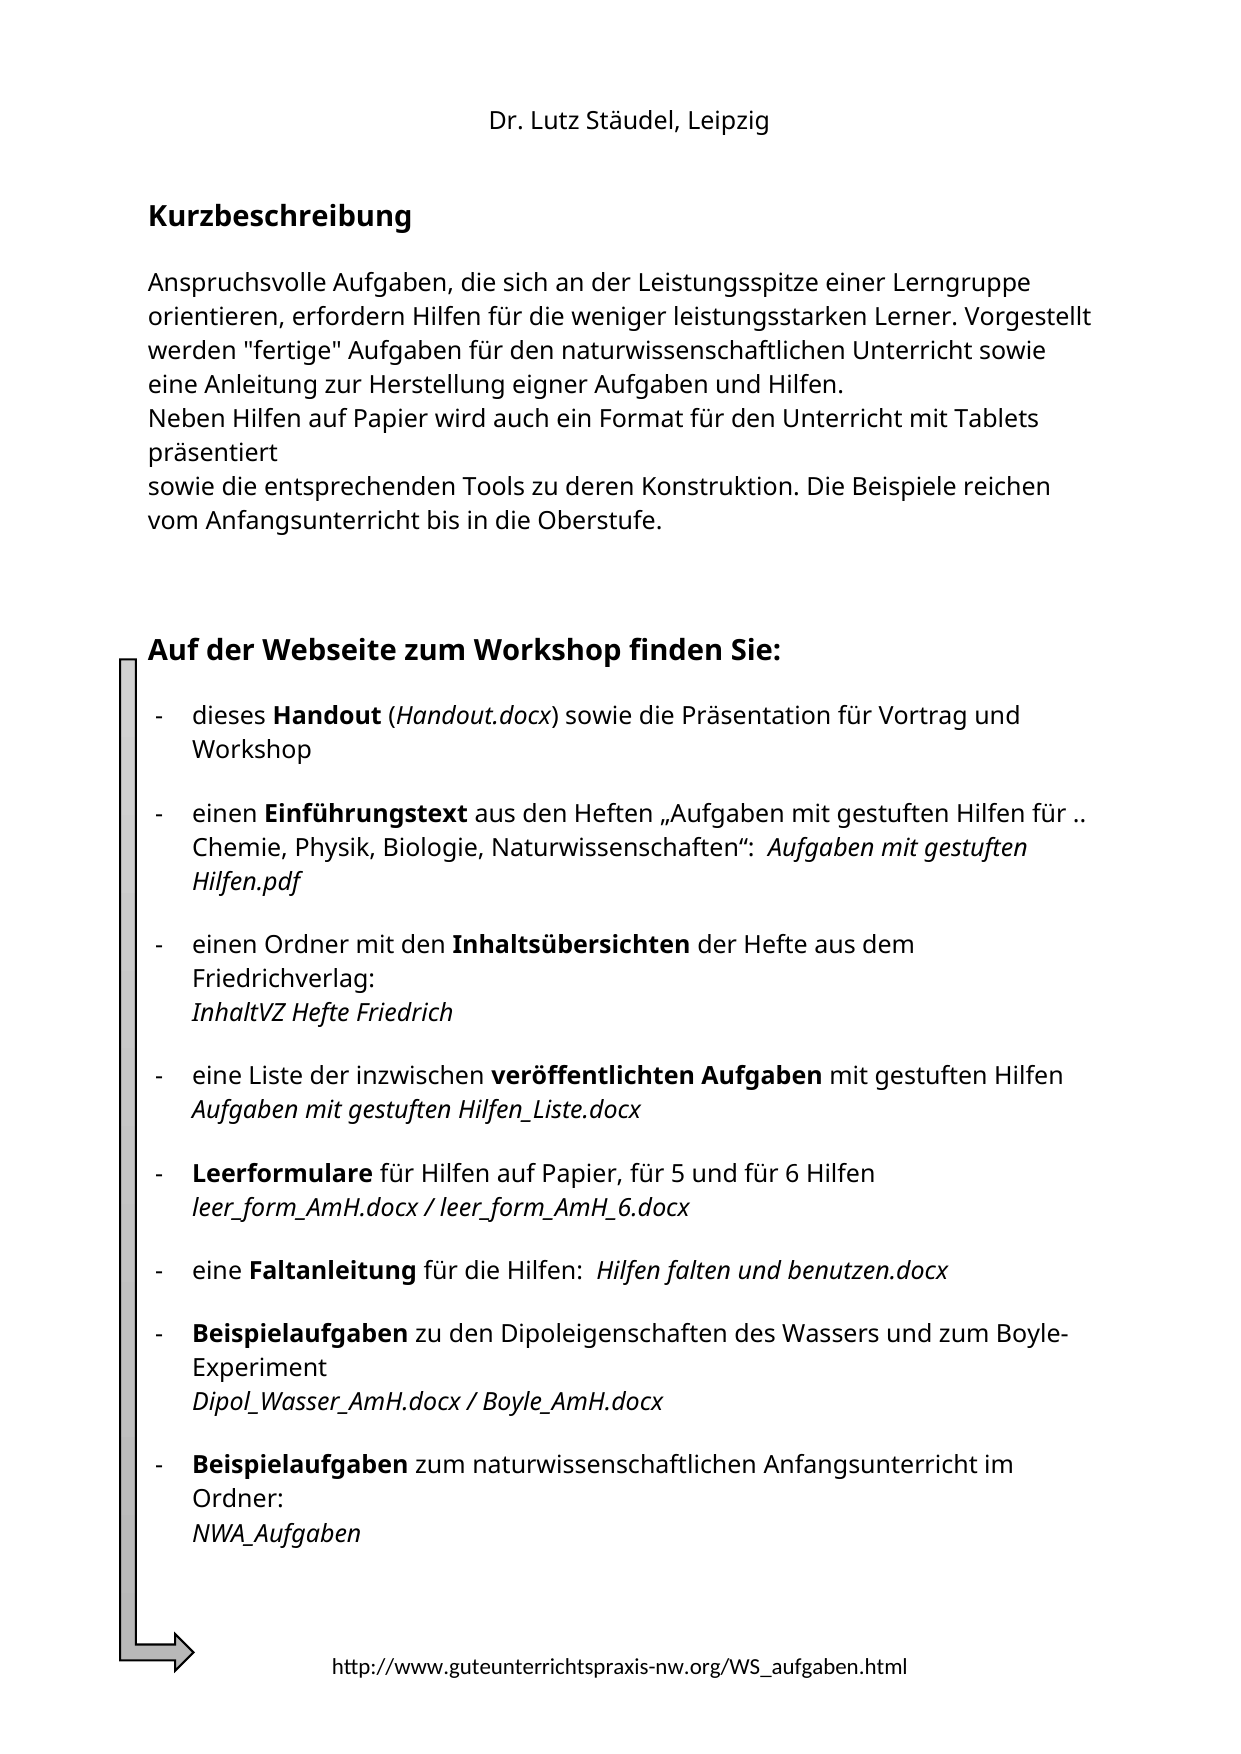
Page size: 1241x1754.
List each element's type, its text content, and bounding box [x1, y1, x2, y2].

list einen Ordner mit den Inhaltsübersichten der Hefte aus dem Friedrichverlag: InhaltVZ Hefte Friedrich [155, 927, 1093, 1029]
list eine Liste der inzwischen veröffentlichten Aufgaben mit gestuften Hilfen Aufgaben mit gestuften Hilfen_Liste.docx [155, 1058, 1093, 1126]
text Kurzbeschreibung [148, 195, 1093, 235]
list einen Einführungstext aus den Heften „Aufgaben mit gestuften Hilfen für .. Chemie, Physik, Biologie, Naturwissenschaften“: Aufgaben mit gestuften Hilfen.pdf [155, 795, 1093, 897]
text Auf der Webseite zum Workshop finden Sie: [148, 629, 1093, 669]
text Anspruchsvolle Aufgaben, die sich an der Leistungsspitze einer Lerngruppe orientieren, erfordern Hilfen für die weniger leistungsstarken Lerner. Vorgestellt werden "fertige" Aufgaben für den naturwissenschaftlichen Unterricht sowie eine Anleitung zur Herstellung eigner Aufgaben und Hilfen. Neben Hilfen auf Papier wird auch ein Format für den Unterricht mit Tablets präsentiert sowie die entsprechenden Tools zu deren Konstruktion. Die Beispiele reichen vom Anfangsunterricht bis in die Oberstufe. [148, 264, 1093, 537]
list dieses Handout (Handout.docx) sowie die Präsentation für Vortrag und Workshop [155, 698, 1093, 766]
list Beispielaufgaben zu den Dipoleigenschaften des Wassers und zum Boyle-Experiment Dipol_Wasser_AmH.docx / Boyle_AmH.docx [155, 1316, 1093, 1418]
list Leerformulare für Hilfen auf Papier, für 5 und für 6 Hilfen leer_form_AmH.docx / leer_form_AmH_6.docx [155, 1155, 1093, 1223]
list Beispielaufgaben zum naturwissenschaftlichen Anfangsunterricht im Ordner: NWA_Aufgaben [155, 1447, 1093, 1549]
list eine Faltanleitung für die Hilfen: Hilfen falten und benutzen.docx [155, 1252, 1093, 1287]
